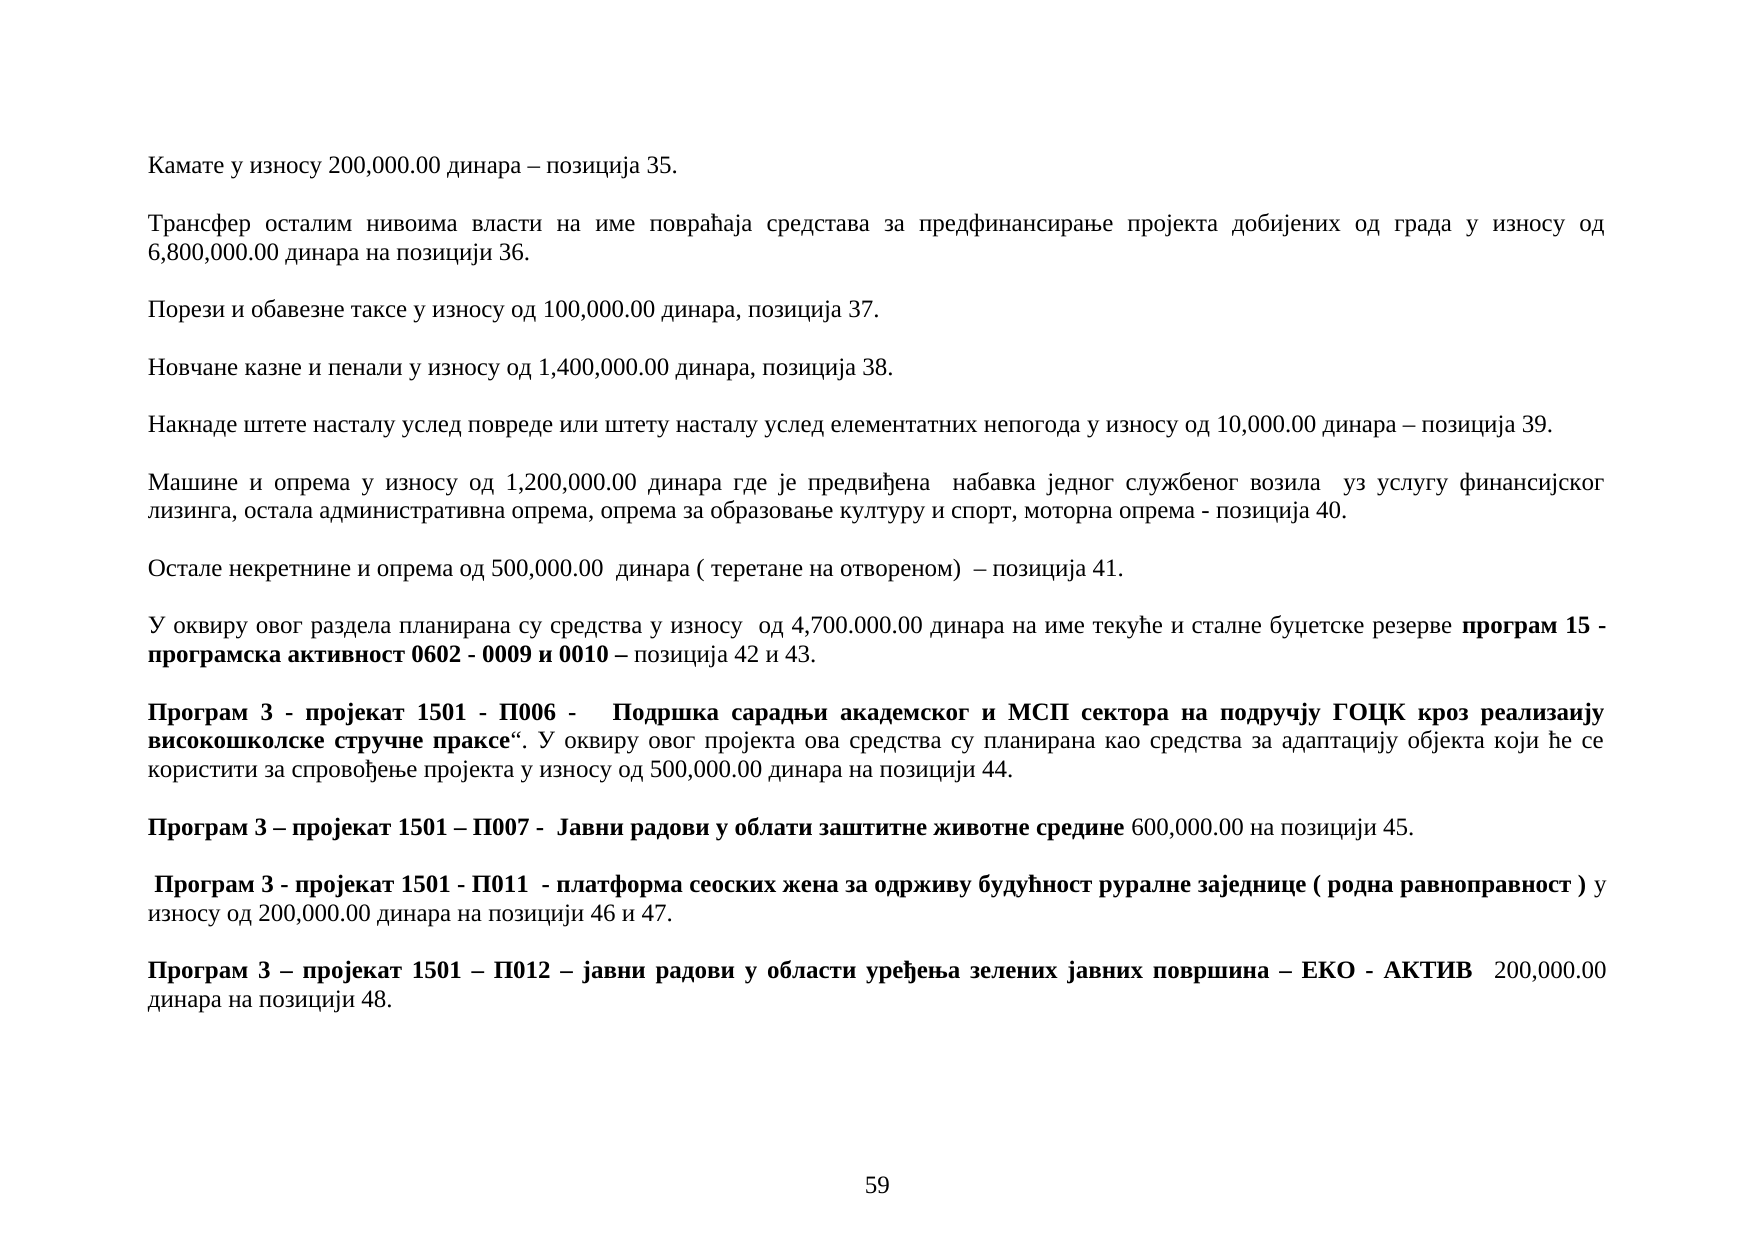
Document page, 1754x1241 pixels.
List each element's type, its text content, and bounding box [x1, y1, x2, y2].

text Камате у износу 200,000.00 динара – позиција 35. [148, 151, 1606, 179]
text Накнаде штете насталу услед повреде или штету насталу услед елементатних непогода у износу од 10,000.00 динара – позиција 39. [148, 409, 1606, 438]
text Новчане казне и пенали у износу од 1,400,000.00 динара, позиција 38. [148, 352, 1606, 381]
text Програм 3 - пројекат 1501 - П006 - Подршка сарадњи академског и МСП сектора на подручју ГОЦК кроз реализаију високошколске стручне праксе“. У оквиру овог пројекта ова средства су планирана као средства за адаптацију објекта који ће се користити за спровођење пројекта у износу од 500,000.00 динара на позицији 44. [148, 697, 1606, 783]
text Остале некретнине и опрема од 500,000.00 динара ( теретане на отвореном) – позиција 41. [148, 553, 1606, 582]
text Порези и обавезне таксе у износу од 100,000.00 динара, позиција 37. [148, 294, 1606, 323]
text Програм 3 – пројекат 1501 – П007 - Јавни радови у облати заштитне животне средине 600,000.00 на позицији 45. [148, 812, 1606, 841]
text Програм 3 – пројекат 1501 – П012 – јавни радови у области уређења зелених јавних површина – ЕКО - АКТИВ 200,000.00 динара на позицији 48. [148, 956, 1606, 1013]
text У оквиру овог раздела планирана су средства у износу од 4,700.000.00 динара на име текуће и сталне буџетске резерве програм 15 - програмска активност 0602 - 0009 и 0010 – позиција 42 и 43. [148, 611, 1606, 668]
text Трансфер осталим нивоима власти на име повраћаја средстава за предфинансирање пројекта добијених од града у износу од 6,800,000.00 динара на позицији 36. [148, 208, 1606, 266]
text Програм 3 - пројекат 1501 - П011 - платформа сеоских жена за одрживу будућност руралне заједнице ( родна равноправност ) у износу од 200,000.00 динара на позицији 46 и 47. [148, 869, 1606, 927]
text Машине и опрема у износу од 1,200,000.00 динара где је предвиђена набавка једног службеног возила уз услугу финансијског лизинга, остала административна опрема, опрема за образовање културу и спорт, моторна опрема - позиција 40. [148, 467, 1606, 524]
